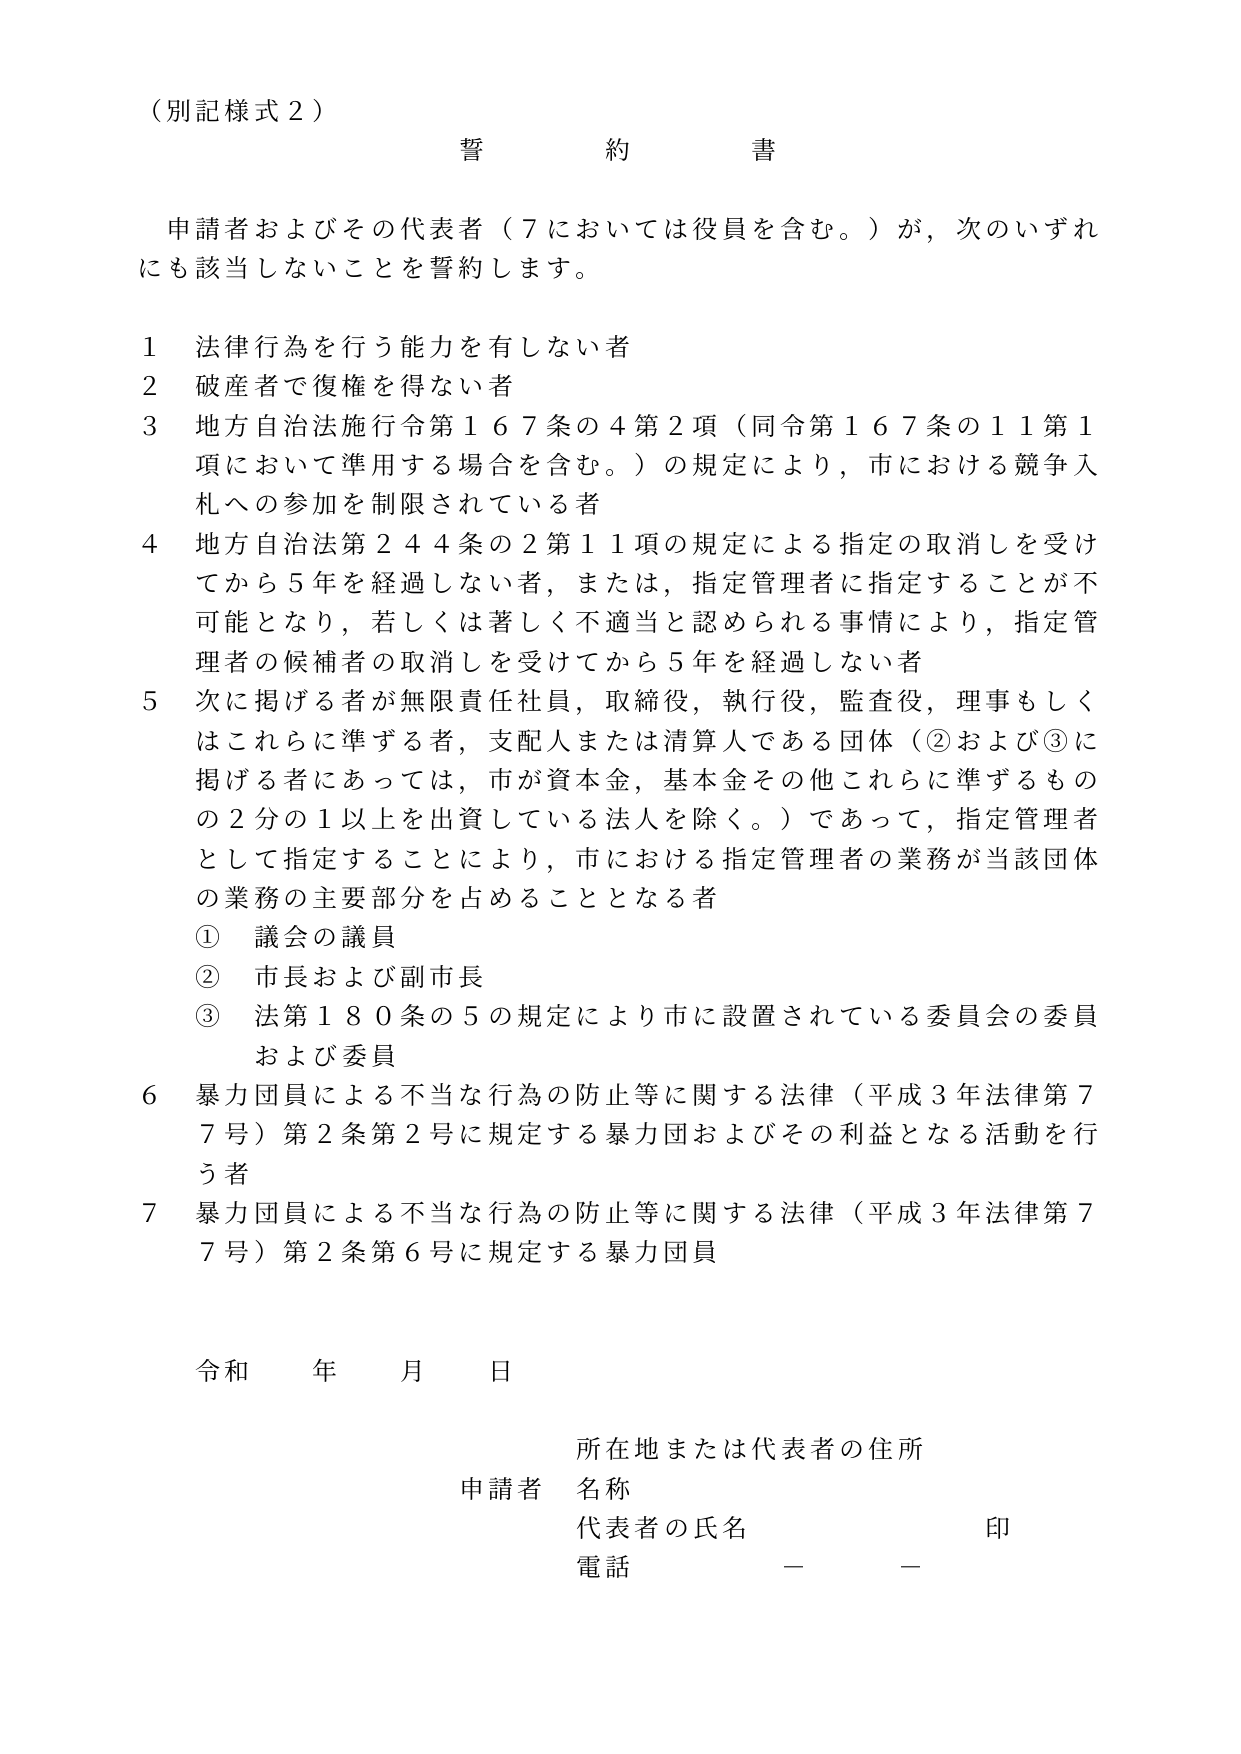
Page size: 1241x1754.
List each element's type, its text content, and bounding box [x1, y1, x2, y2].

text ① 議会の議員 [137, 916, 1103, 956]
text ５ 次に掲げる者が無限責任社員，取締役，執行役，監査役，理事もしくはこれらに準ずる者，支配人または清算人である団体（②および③に掲げる者にあっては，市が資本金，基本金その他これらに準ずるものの２分の１以上を出資している法人を除く。）であって，指定管理者として指定することにより，市における指定管理者の業務が当該団体の業務の主要部分を占めることとなる者 [137, 680, 1103, 916]
text ③ 法第１８０条の５の規定により市に設置されている委員会の委員および委員 [137, 995, 1103, 1074]
text ② 市長および副市長 [137, 956, 1103, 995]
text 令和 年 月 日 [137, 1349, 1103, 1389]
text ３ 地方自治法施行令第１６７条の４第２項（同令第１６７条の１１第１項において準用する場合を含む。）の規定により，市における競争入札への参加を制限されている者 [137, 404, 1103, 523]
text 申請者およびその代表者（７においては役員を含む。）が，次のいずれにも該当しないことを誓約します。 [137, 208, 1103, 286]
text ６ 暴力団員による不当な行為の防止等に関する法律（平成３年法律第７７号）第２条第２号に規定する暴力団およびその利益となる活動を行う者 [137, 1074, 1103, 1192]
text 所在地または代表者の住所 [431, 1428, 1103, 1468]
text （別記様式２） [137, 89, 1103, 129]
text ７ 暴力団員による不当な行為の防止等に関する法律（平成３年法律第７７号）第２条第６号に規定する暴力団員 [137, 1192, 1103, 1271]
text ４ 地方自治法第２４４条の２第１１項の規定による指定の取消しを受けてから５年を経過しない者，または，指定管理者に指定することが不可能となり，若しくは著しく不適当と認められる事情により，指定管理者の候補者の取消しを受けてから５年を経過しない者 [137, 523, 1103, 680]
text １ 法律行為を行う能力を有しない者 [137, 326, 1103, 365]
text 誓 約 書 [137, 129, 1103, 168]
text ２ 破産者で復権を得ない者 [137, 365, 1103, 404]
text 申請者 名称 [431, 1468, 1103, 1507]
text 代表者の氏名 印 [431, 1507, 1103, 1546]
text 電話 － － [431, 1546, 1103, 1586]
